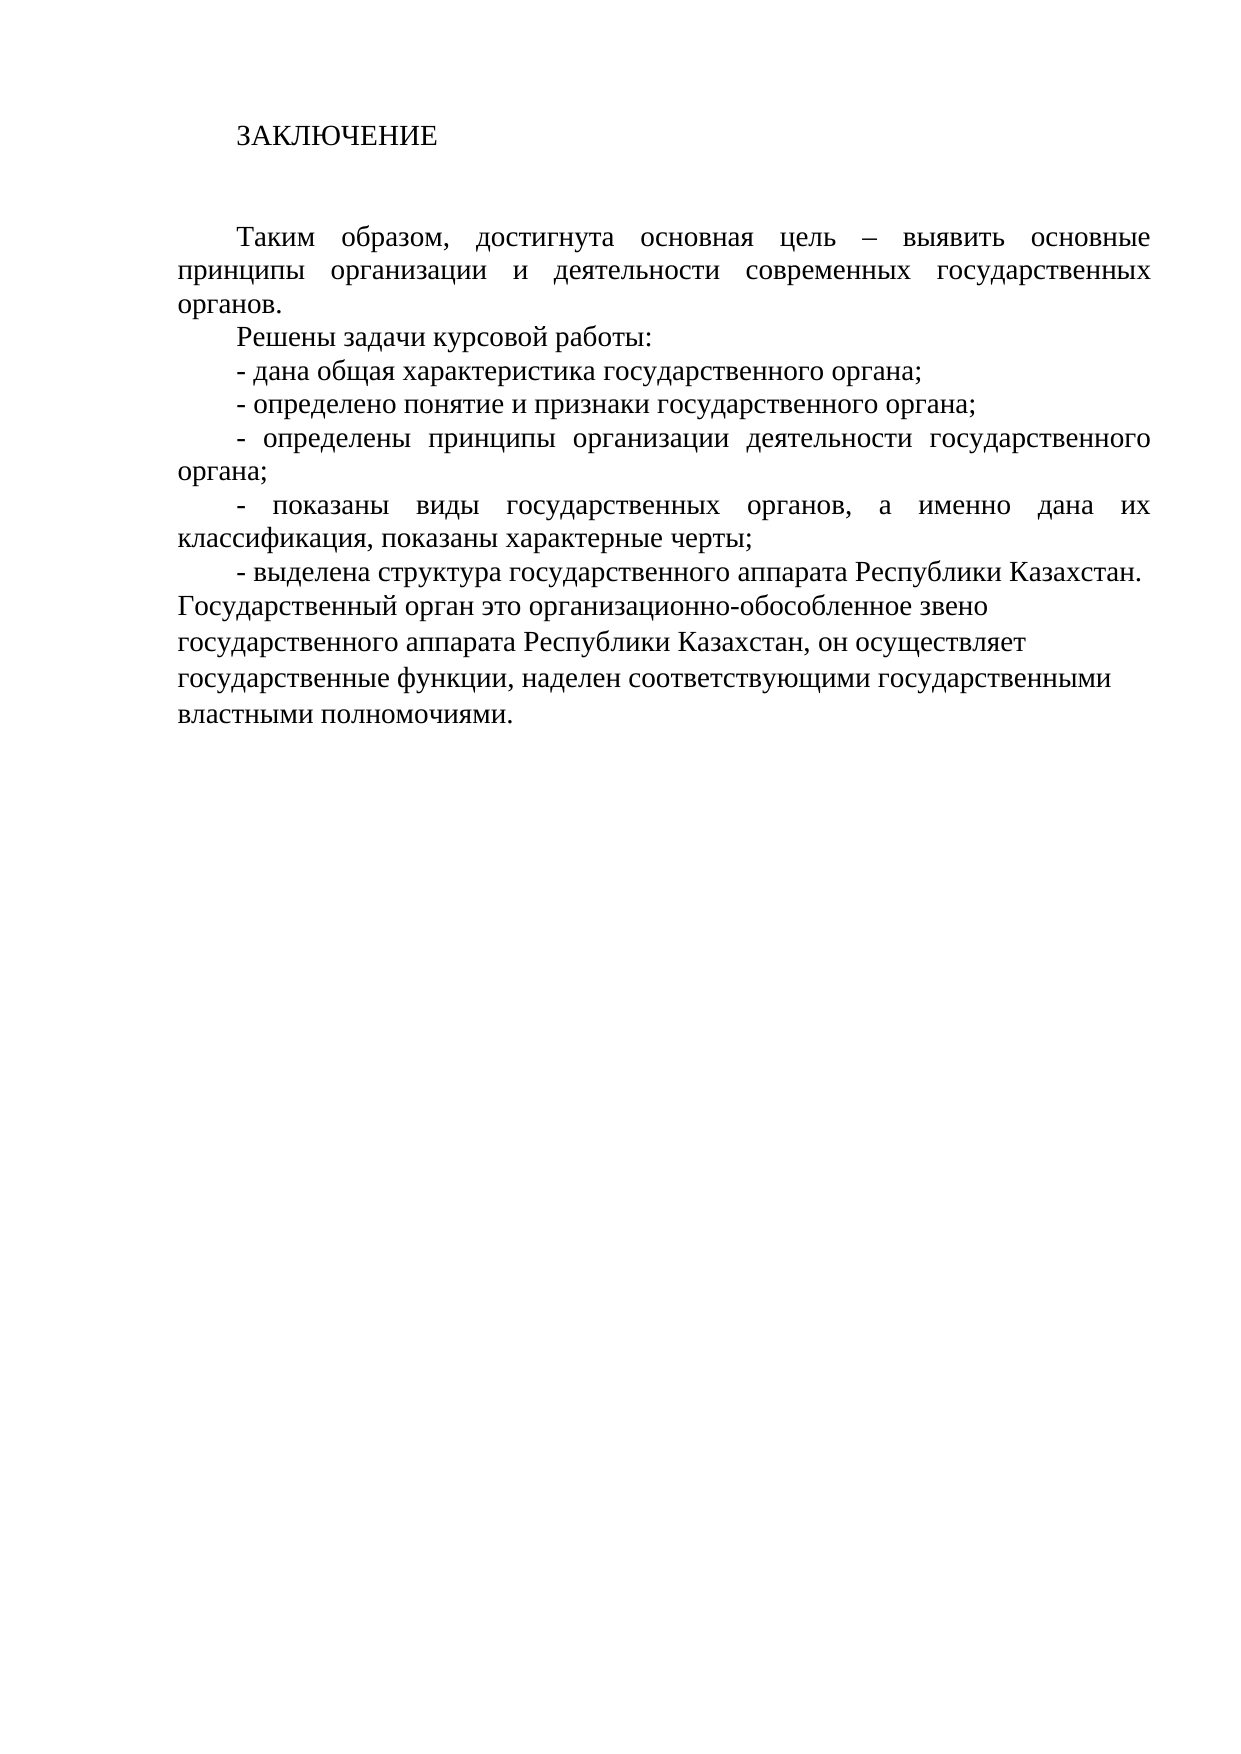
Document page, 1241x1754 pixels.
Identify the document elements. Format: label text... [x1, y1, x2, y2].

text ЗАКЛЮЧЕНИЕ [177, 118, 1152, 152]
text Решены задачи курсовой работы: [177, 319, 1152, 353]
text - выделена структура государственного аппарата Республики Казахстан. [177, 554, 1152, 588]
text Государственный орган это организационно-обособленное звено государственного аппарата Республики Казахстан, он осуществляет государственные функции, наделен соответствующими государственными властными полномочиями. [177, 588, 1152, 730]
text - определено понятие и признаки государственного органа; [177, 386, 1152, 420]
text - определены принципы организации деятельности государственного органа; [177, 420, 1152, 487]
text - показаны виды государственных органов, а именно дана их классификация, показаны характерные черты; [177, 487, 1152, 554]
text Таким образом, достигнута основная цель – выявить основные принципы организации и деятельности современных государственных органов. [177, 219, 1152, 319]
text - дана общая характеристика государственного органа; [177, 353, 1152, 386]
